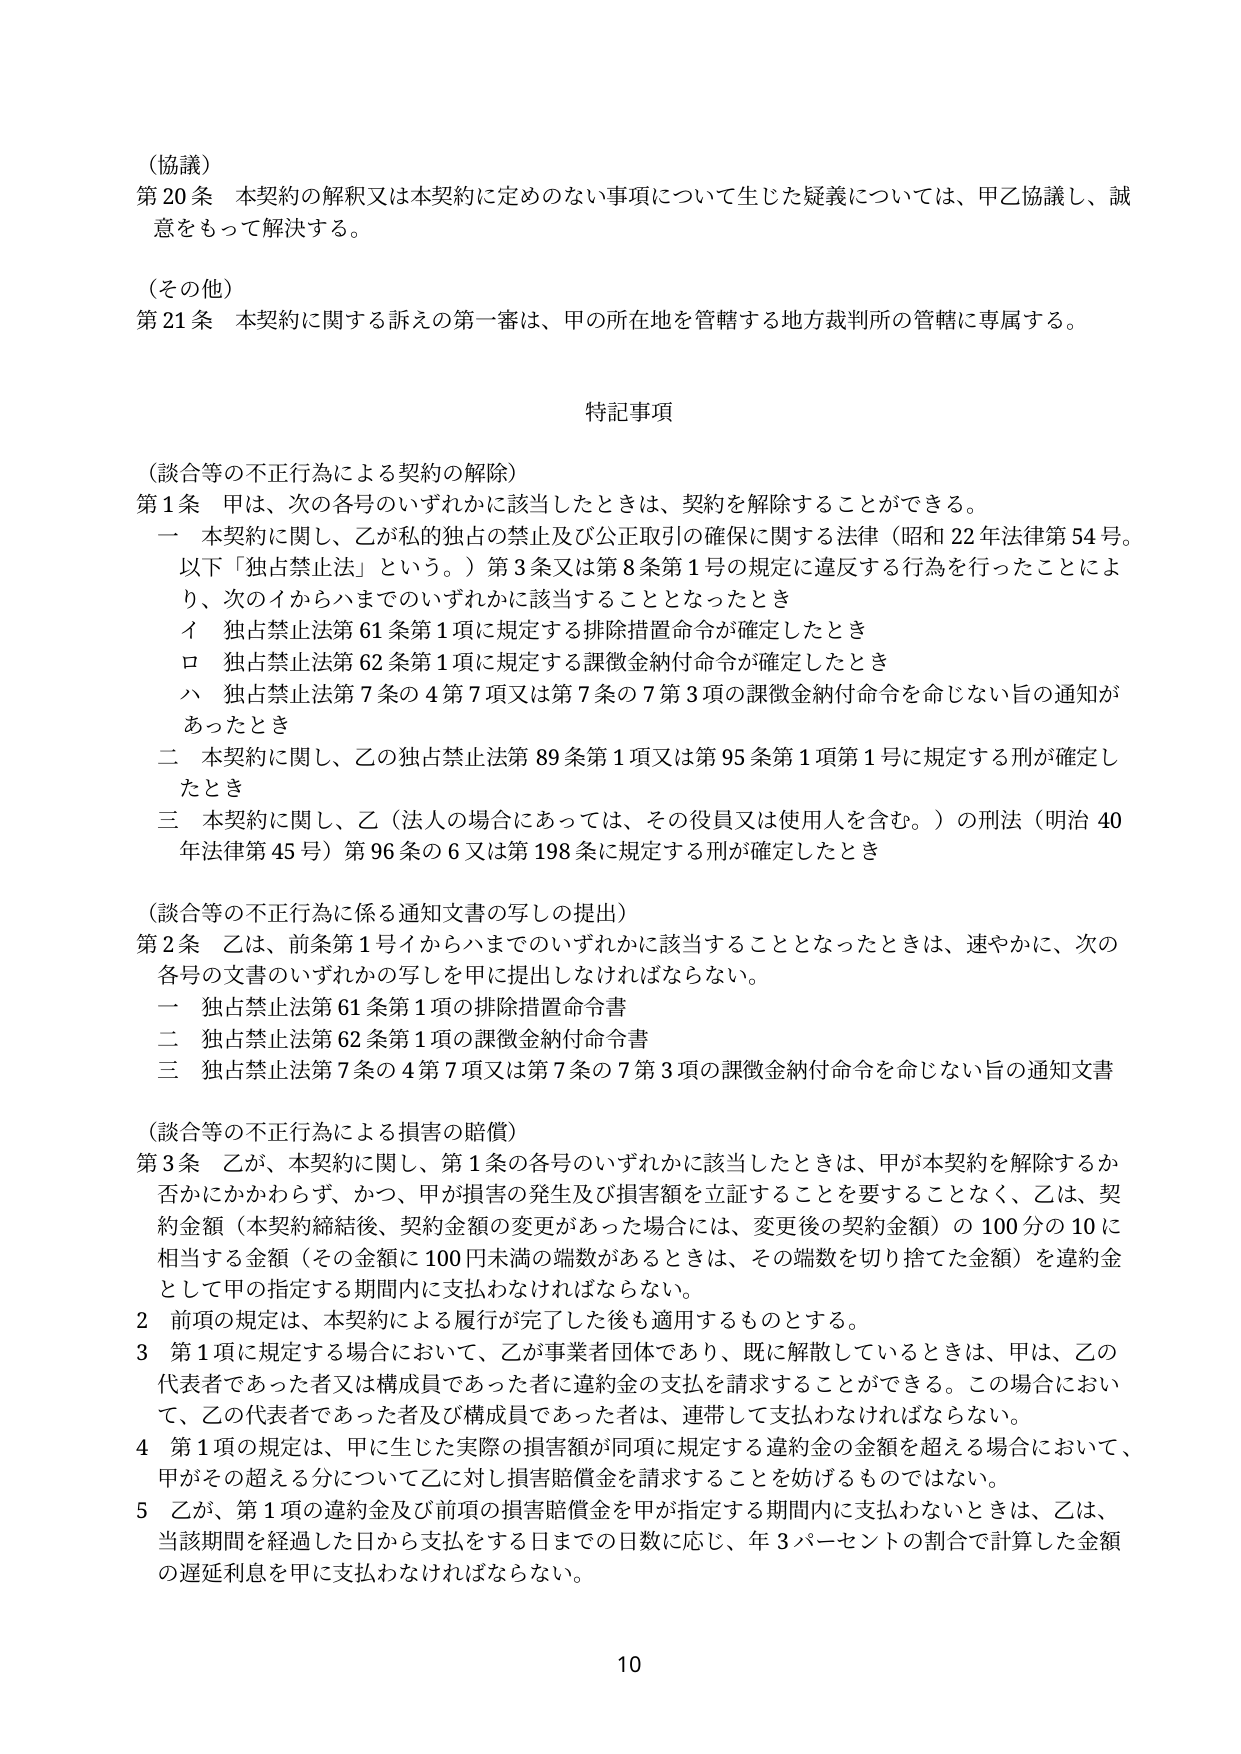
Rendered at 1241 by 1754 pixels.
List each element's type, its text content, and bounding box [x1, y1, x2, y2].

text 第3条 乙が、本契約に関し、第1条の各号のいずれかに該当したときは、甲が本契約を解除するか否かにかかわらず、かつ、甲が損害の発生及び損害額を立証することを要することなく、乙は、契約金額（本契約締結後、契約金額の変更があった場合には、変更後の契約金額）の100分の10に相当する金額（その金額に100円未満の端数があるときは、その端数を切り捨てた金額）を違約金として甲の指定する期間内に支払わなければならない。 [136, 1146, 1122, 1304]
text 二 独占禁止法第62条第1項の課徴金納付命令書 [136, 1022, 1122, 1053]
text 4 第1項の規定は、甲に生じた実際の損害額が同項に規定する違約金の金額を超える場合において、甲がその超える分について乙に対し損害賠償金を請求することを妨げるものではない。 [136, 1430, 1122, 1493]
text （談合等の不正行為による契約の解除） [136, 456, 1122, 487]
text 三 独占禁止法第7条の4第7項又は第7条の7第3項の課徴金納付命令を命じない旨の通知文書 [136, 1053, 1122, 1085]
text （談合等の不正行為による損害の賠償） [136, 1115, 1122, 1146]
text 第21条 本契約に関する訴えの第一審は、甲の所在地を管轄する地方裁判所の管轄に専属する。 [136, 304, 1131, 335]
text 第20条 本契約の解釈又は本契約に定めのない事項について生じた疑義については、甲乙協議し、誠意をもって解決する。 [136, 179, 1131, 242]
text 二 本契約に関し、乙の独占禁止法第89条第1項又は第95条第1項第1号に規定する刑が確定したとき [158, 740, 1122, 803]
text イ 独占禁止法第61条第1項に規定する排除措置命令が確定したとき [136, 614, 1122, 645]
text （談合等の不正行為に係る通知文書の写しの提出） [136, 896, 1122, 927]
text 特記事項 [136, 395, 1122, 426]
text 5 乙が、第1項の違約金及び前項の損害賠償金を甲が指定する期間内に支払わないときは、乙は、当該期間を経過した日から支払をする日までの日数に応じ、年3パーセントの割合で計算した金額の遅延利息を甲に支払わなければならない。 [136, 1493, 1122, 1587]
text 3 第1項に規定する場合において、乙が事業者団体であり、既に解散しているときは、甲は、乙の代表者であった者又は構成員であった者に違約金の支払を請求することができる。この場合において、乙の代表者であった者及び構成員であった者は、連帯して支払わなければならない。 [136, 1335, 1122, 1430]
text 一 本契約に関し、乙が私的独占の禁止及び公正取引の確保に関する法律（昭和22年法律第54号。以下「独占禁止法」という。）第3条又は第8条第1号の規定に違反する行為を行ったことにより、次のイからハまでのいずれかに該当することとなったとき [158, 519, 1122, 614]
text 一 独占禁止法第61条第1項の排除措置命令書 [136, 990, 1122, 1022]
text ロ 独占禁止法第62条第1項に規定する課徴金納付命令が確定したとき [136, 645, 1122, 677]
text 第1条 甲は、次の各号のいずれかに該当したときは、契約を解除することができる。 [136, 487, 1122, 519]
text （その他） [136, 272, 1131, 304]
text 第2条 乙は、前条第1号イからハまでのいずれかに該当することとなったときは、速やかに、次の各号の文書のいずれかの写しを甲に提出しなければならない。 [136, 927, 1122, 990]
text ハ 独占禁止法第7条の4第7項又は第7条の7第3項の課徴金納付命令を命じない旨の通知があったとき [179, 677, 1122, 740]
text 2 前項の規定は、本契約による履行が完了した後も適用するものとする。 [136, 1304, 1122, 1335]
text （協議） [136, 148, 1131, 179]
text 三 本契約に関し、乙（法人の場合にあっては、その役員又は使用人を含む。）の刑法（明治40年法律第45号）第96条の6又は第198条に規定する刑が確定したとき [158, 803, 1122, 866]
